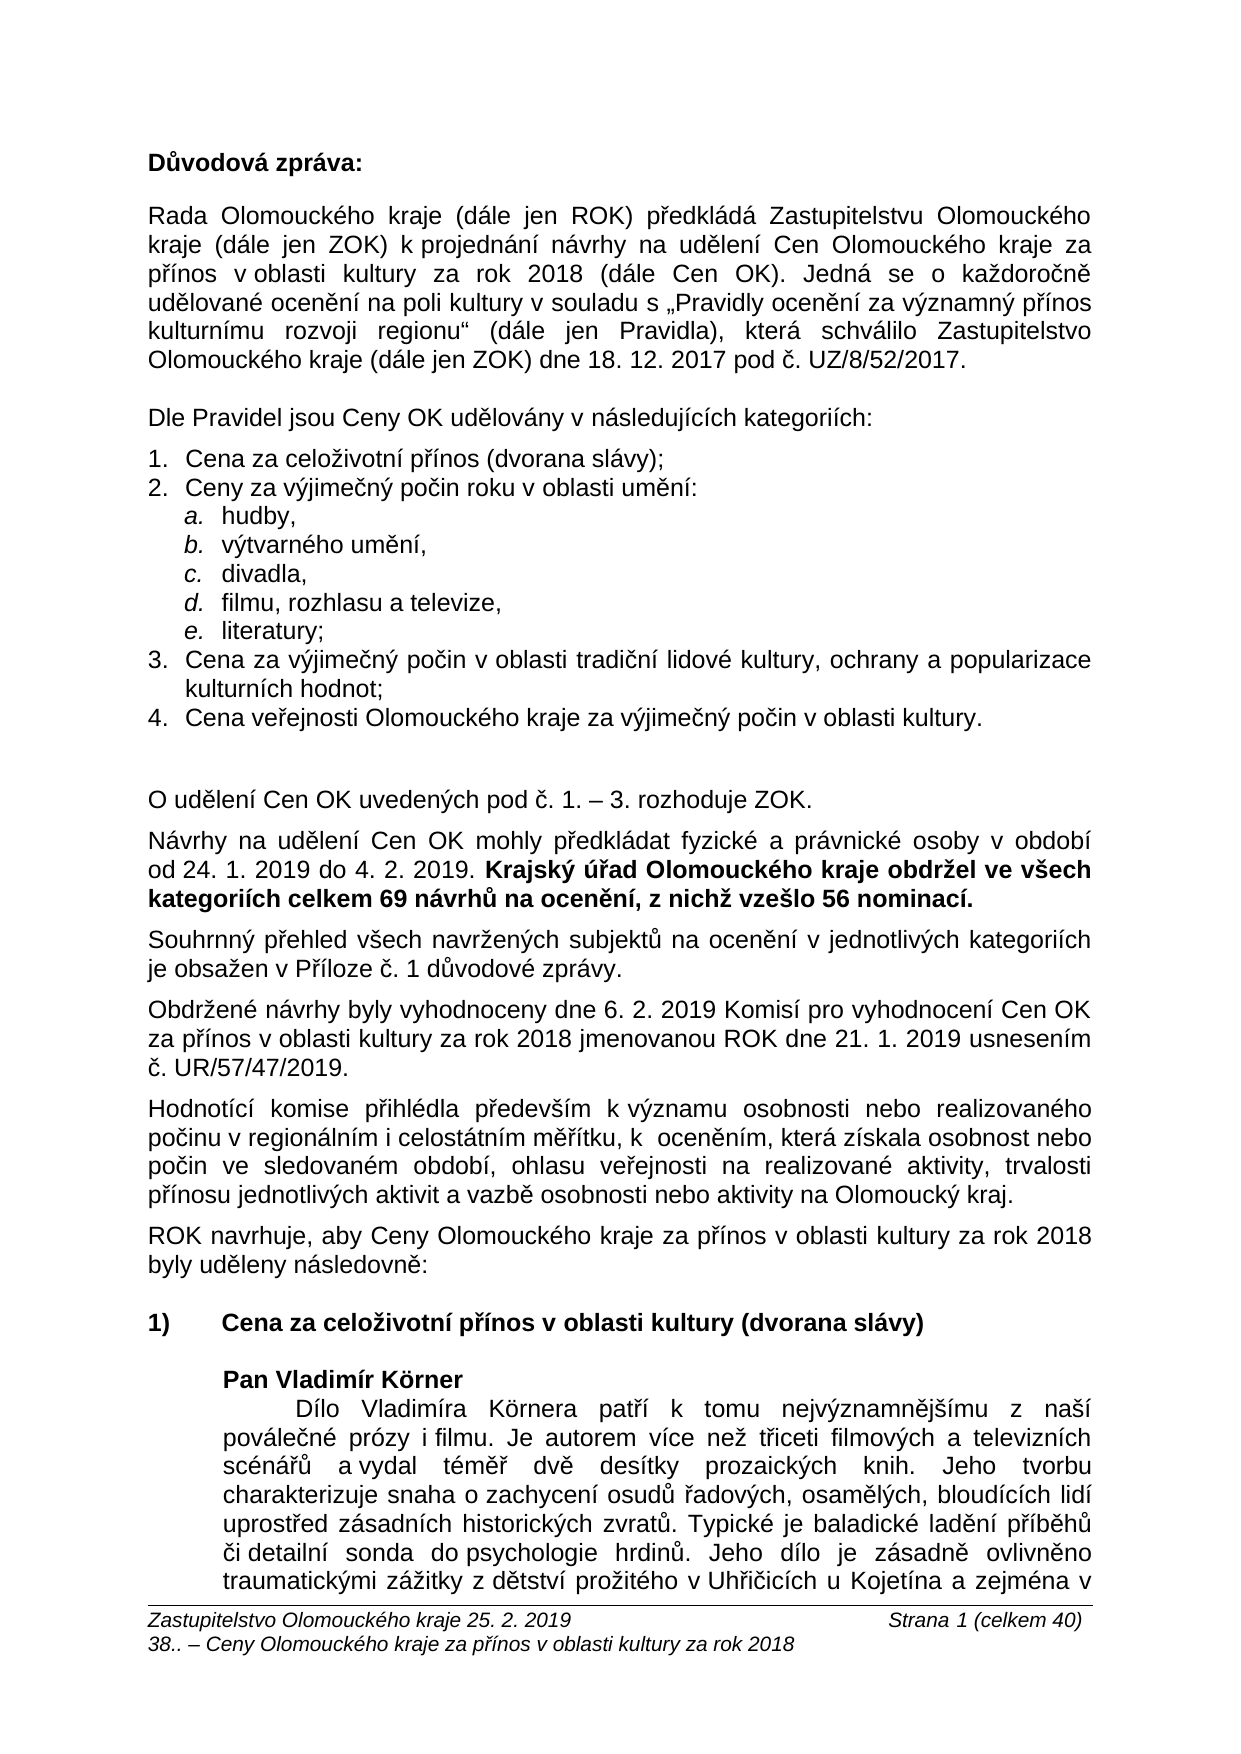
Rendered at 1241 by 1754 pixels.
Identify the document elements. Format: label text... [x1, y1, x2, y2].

text Souhrnný přehled všech navržených subjektů na ocenění v jednotlivých kategoriích je obsažen v Příloze č. 1 důvodové zprávy. [148, 925, 1093, 983]
text Hodnotící komise přihlédla především k významu osobnosti nebo realizovaného počinu v regionálním i celostátním měřítku, k oceněním, která získala osobnost nebo počin ve sledovaném období, ohlasu veřejnosti na realizované aktivity, trvalosti přínosu jednotlivých aktivit a vazbě osobnosti nebo aktivity na Olomoucký kraj. [148, 1094, 1093, 1209]
list Cena za celoživotní přínos (dvorana slávy); [148, 444, 1093, 473]
text Obdržené návrhy byly vyhodnoceny dne 6. 2. 2019 Komisí pro vyhodnocení Cen OK za přínos v oblasti kultury za rok 2018 jmenovanou ROK dne 21. 1. 2019 usnesením č. UR/57/47/2019. [148, 995, 1093, 1081]
text ROK navrhuje, aby Ceny Olomouckého kraje za přínos v oblasti kultury za rok 2018 byly uděleny následovně: [148, 1221, 1093, 1279]
list Pan Vladimír Körner [223, 1365, 1093, 1394]
list filmu, rozhlasu a televize, [184, 588, 1093, 616]
list divadla, [184, 559, 1093, 588]
list Cena za výjimečný počin v oblasti tradiční lidové kultury, ochrany a popularizace kulturních hodnot; [148, 645, 1093, 703]
list Cena za celoživotní přínos v oblasti kultury (dvorana slávy) [148, 1308, 1093, 1336]
text O udělení Cen OK uvedených pod č. 1. – 3. rozhoduje ZOK. [148, 785, 1093, 814]
text Návrhy na udělení Cen OK mohly předkládat fyzické a právnické osoby v období od 24. 1. 2019 do 4. 2. 2019. Krajský úřad Olomouckého kraje obdržel ve všech kategoriích celkem 69 návrhů na ocenění, z nichž vzešlo 56 nominací. [148, 826, 1093, 913]
text Důvodová zpráva: [148, 148, 1104, 176]
text Dle Pravidel jsou Ceny OK udělovány v následujících kategoriích: [148, 403, 1093, 431]
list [223, 1394, 1093, 1595]
list výtvarného umění, [184, 530, 1093, 559]
list Ceny za výjimečný počin roku v oblasti umění: [148, 473, 1093, 501]
list Cena veřejnosti Olomouckého kraje za výjimečný počin v oblasti kultury. [148, 703, 1093, 731]
list hudby, [184, 501, 1093, 530]
list literatury; [184, 616, 1093, 645]
text Rada Olomouckého kraje (dále jen ROK) předkládá Zastupitelstvu Olomouckého kraje (dále jen ZOK) k projednání návrhy na udělení Cen Olomouckého kraje za přínos v oblasti kultury za rok 2018 (dále Cen OK). Jedná se o každoročně udělované ocenění na poli kultury v souladu s „Pravidly ocenění za významný přínos kulturnímu rozvoji regionu“ (dále jen Pravidla), která schválilo Zastupitelstvo Olomouckého kraje (dále jen ZOK) dne 18. 12. 2017 pod č. UZ/8/52/2017. [148, 201, 1093, 374]
